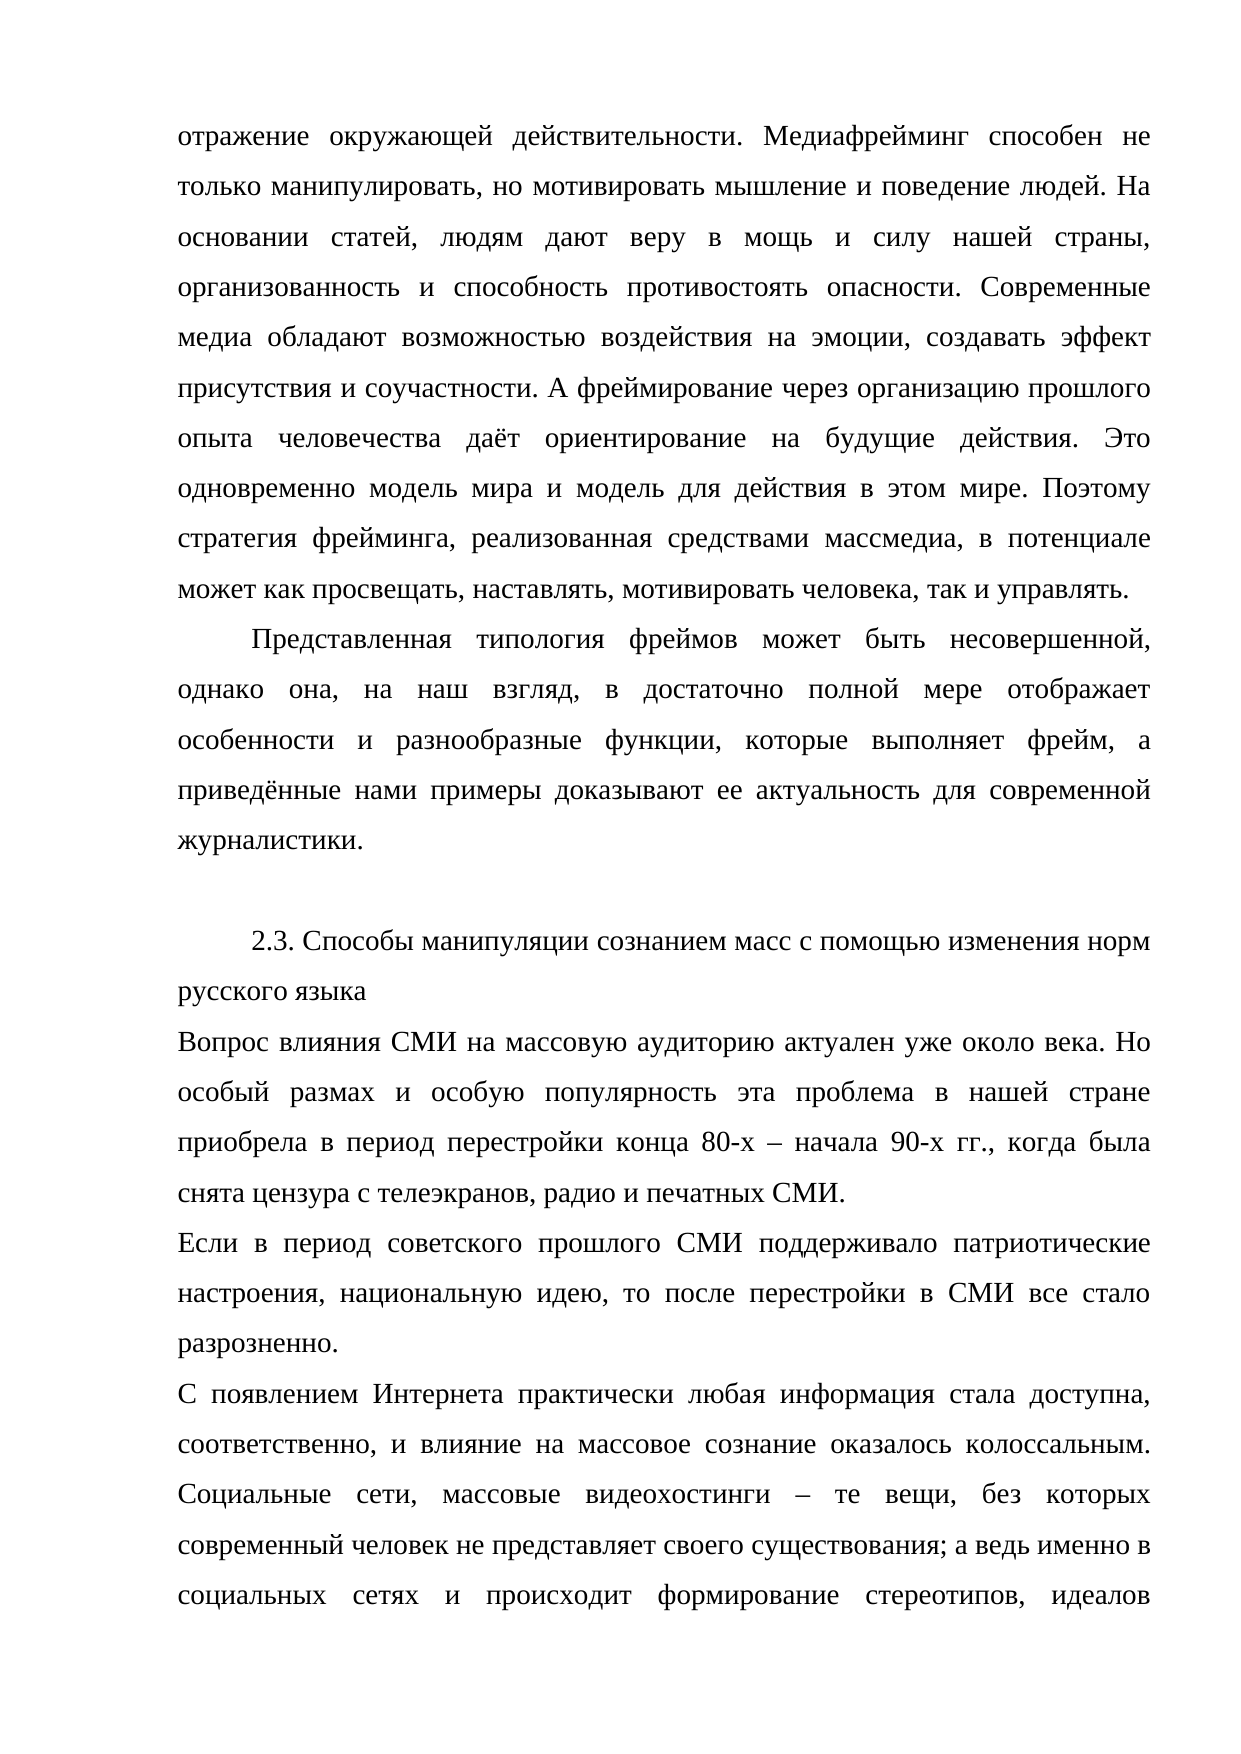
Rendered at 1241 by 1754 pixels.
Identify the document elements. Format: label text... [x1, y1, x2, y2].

text Если в период советского прошлого СМИ поддерживало патриотические настроения, национальную идею, то после перестройки в СМИ все стало разрозненно. [177, 1225, 1152, 1359]
text Представленная типология фреймов может быть несовершенной, однако она, на наш взгляд, в достаточно полной мере отображает особенности и разнообразные функции, которые выполняет фрейм, а приведённые нами примеры доказывают ее актуальность для современной журналистики. [177, 621, 1152, 856]
text Вопрос влияния СМИ на массовую аудиторию актуален уже около века. Но особый размах и особую популярность эта проблема в нашей стране приобрела в период перестройки конца 80-х – начала 90-х гг., когда была снята цензура с телеэкранов, радио и печатных СМИ. [177, 1024, 1152, 1208]
text 2.3. Способы манипуляции сознанием масс с помощью изменения норм русского языка [177, 923, 1152, 1007]
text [177, 118, 1152, 604]
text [177, 1376, 1152, 1611]
